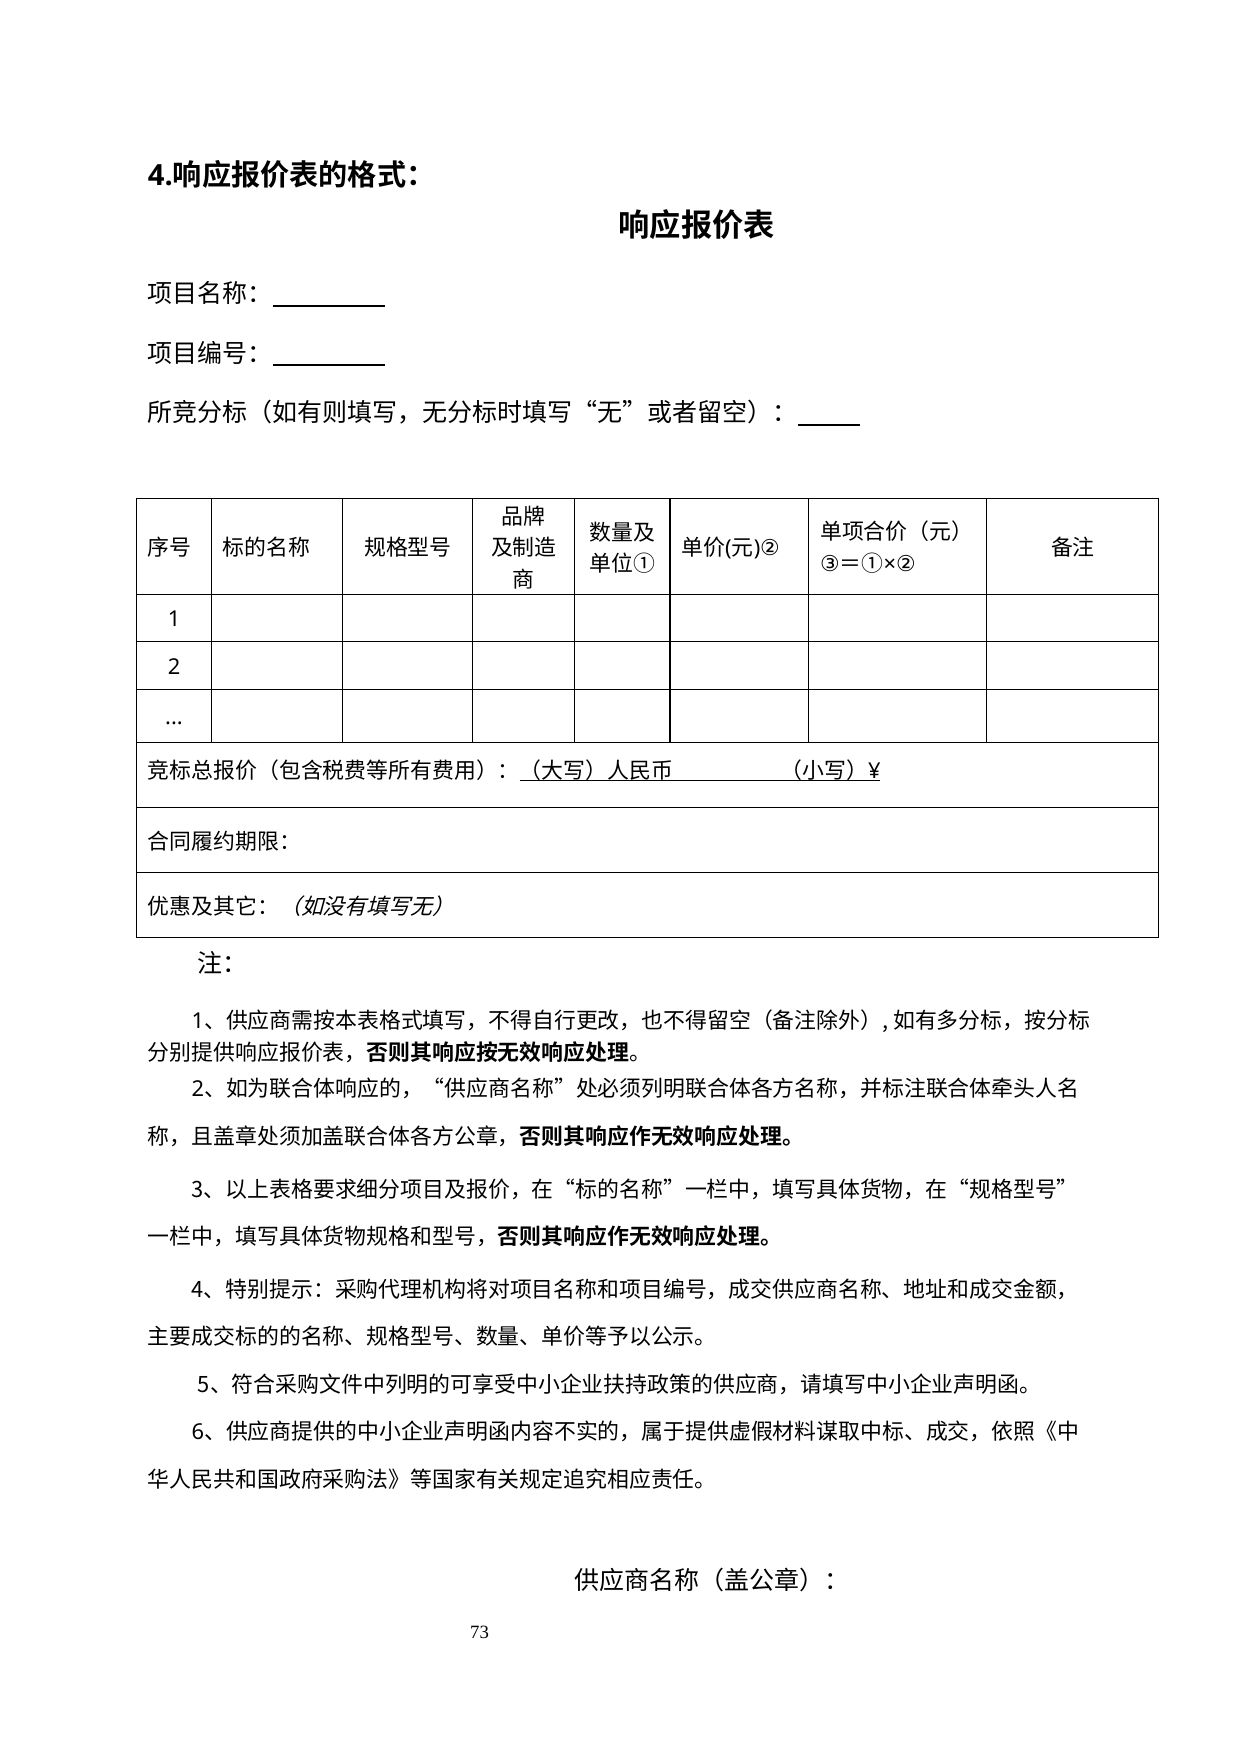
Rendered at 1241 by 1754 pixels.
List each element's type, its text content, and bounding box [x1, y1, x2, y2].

table_cell [987, 690, 1158, 742]
text 响应报价表 [148, 201, 1093, 246]
table_cell [575, 642, 669, 689]
table_cell [212, 642, 342, 689]
table_cell [473, 690, 574, 742]
table_cell [473, 642, 574, 689]
list 1、供应商需按本表格式填写，不得自行更改，也不得留空（备注除外）, 如有多分标，按分标分别提供响应报价表，否则其响应按无效响应处理。 [148, 1003, 1093, 1066]
table_cell [473, 595, 574, 641]
text 4、特别提示：采购代理机构将对项目名称和项目编号，成交供应商名称、地址和成交金额，主要成交标的的名称、规格型号、数量、单价等予以公示。 [148, 1272, 1093, 1351]
table_header 备注 [987, 499, 1158, 594]
table_header 单项合价（元） ③＝①×② [809, 499, 986, 594]
table_cell [575, 690, 669, 742]
table_header 品牌 及制造商 [473, 499, 574, 594]
table_cell [212, 595, 342, 641]
text 所竞分标（如有则填写，无分标时填写“无”或者留空）： [148, 393, 1093, 429]
table_header 数量及单位① [575, 499, 669, 594]
table_cell [987, 595, 1158, 641]
table_cell 优惠及其它：（如没有填写无） [137, 873, 1158, 937]
table_header 规格型号 [343, 499, 472, 594]
table_cell [212, 690, 342, 742]
text 4.响应报价表的格式： [148, 143, 1093, 195]
table_cell [343, 690, 472, 742]
table_header 单价(元)② [671, 499, 808, 594]
table_cell [671, 690, 808, 742]
table_header 标的名称 [212, 499, 342, 594]
table_cell [343, 642, 472, 689]
text 2、如为联合体响应的，“供应商名称”处必须列明联合体各方名称，并标注联合体牵头人名称，且盖章处须加盖联合体各方公章，否则其响应作无效响应处理。 [148, 1071, 1093, 1151]
text 3、以上表格要求细分项目及报价，在“标的名称”一栏中，填写具体货物，在“规格型号”一栏中，填写具体货物规格和型号，否则其响应作无效响应处理。 [148, 1172, 1093, 1251]
text 供应商名称（盖公章）： [574, 1561, 1093, 1597]
table_cell 2 [137, 642, 211, 689]
table_cell [343, 595, 472, 641]
table_cell 合同履约期限： [137, 808, 1158, 872]
text 5、符合采购文件中列明的可享受中小企业扶持政策的供应商，请填写中小企业声明函。 [197, 1367, 1093, 1398]
text 6、供应商提供的中小企业声明函内容不实的，属于提供虚假材料谋取中标、成交，依照《中华人民共和国政府采购法》等国家有关规定追究相应责任。 [148, 1414, 1093, 1494]
text 项目名称： [148, 274, 1093, 310]
table_cell [809, 690, 986, 742]
table_header 序号 [137, 499, 211, 594]
table_cell [671, 595, 808, 641]
table_cell 竞标总报价（包含税费等所有费用）：（大写）人民币 （小写）¥ [137, 743, 1158, 807]
table_cell [809, 642, 986, 689]
table_cell 1 [137, 595, 211, 641]
table_cell [575, 595, 669, 641]
table_cell [671, 642, 808, 689]
text 注： [148, 943, 1093, 979]
table_cell [809, 595, 986, 641]
table_cell [987, 642, 1158, 689]
text 项目编号： [148, 333, 1093, 369]
table_cell ... [137, 690, 211, 742]
